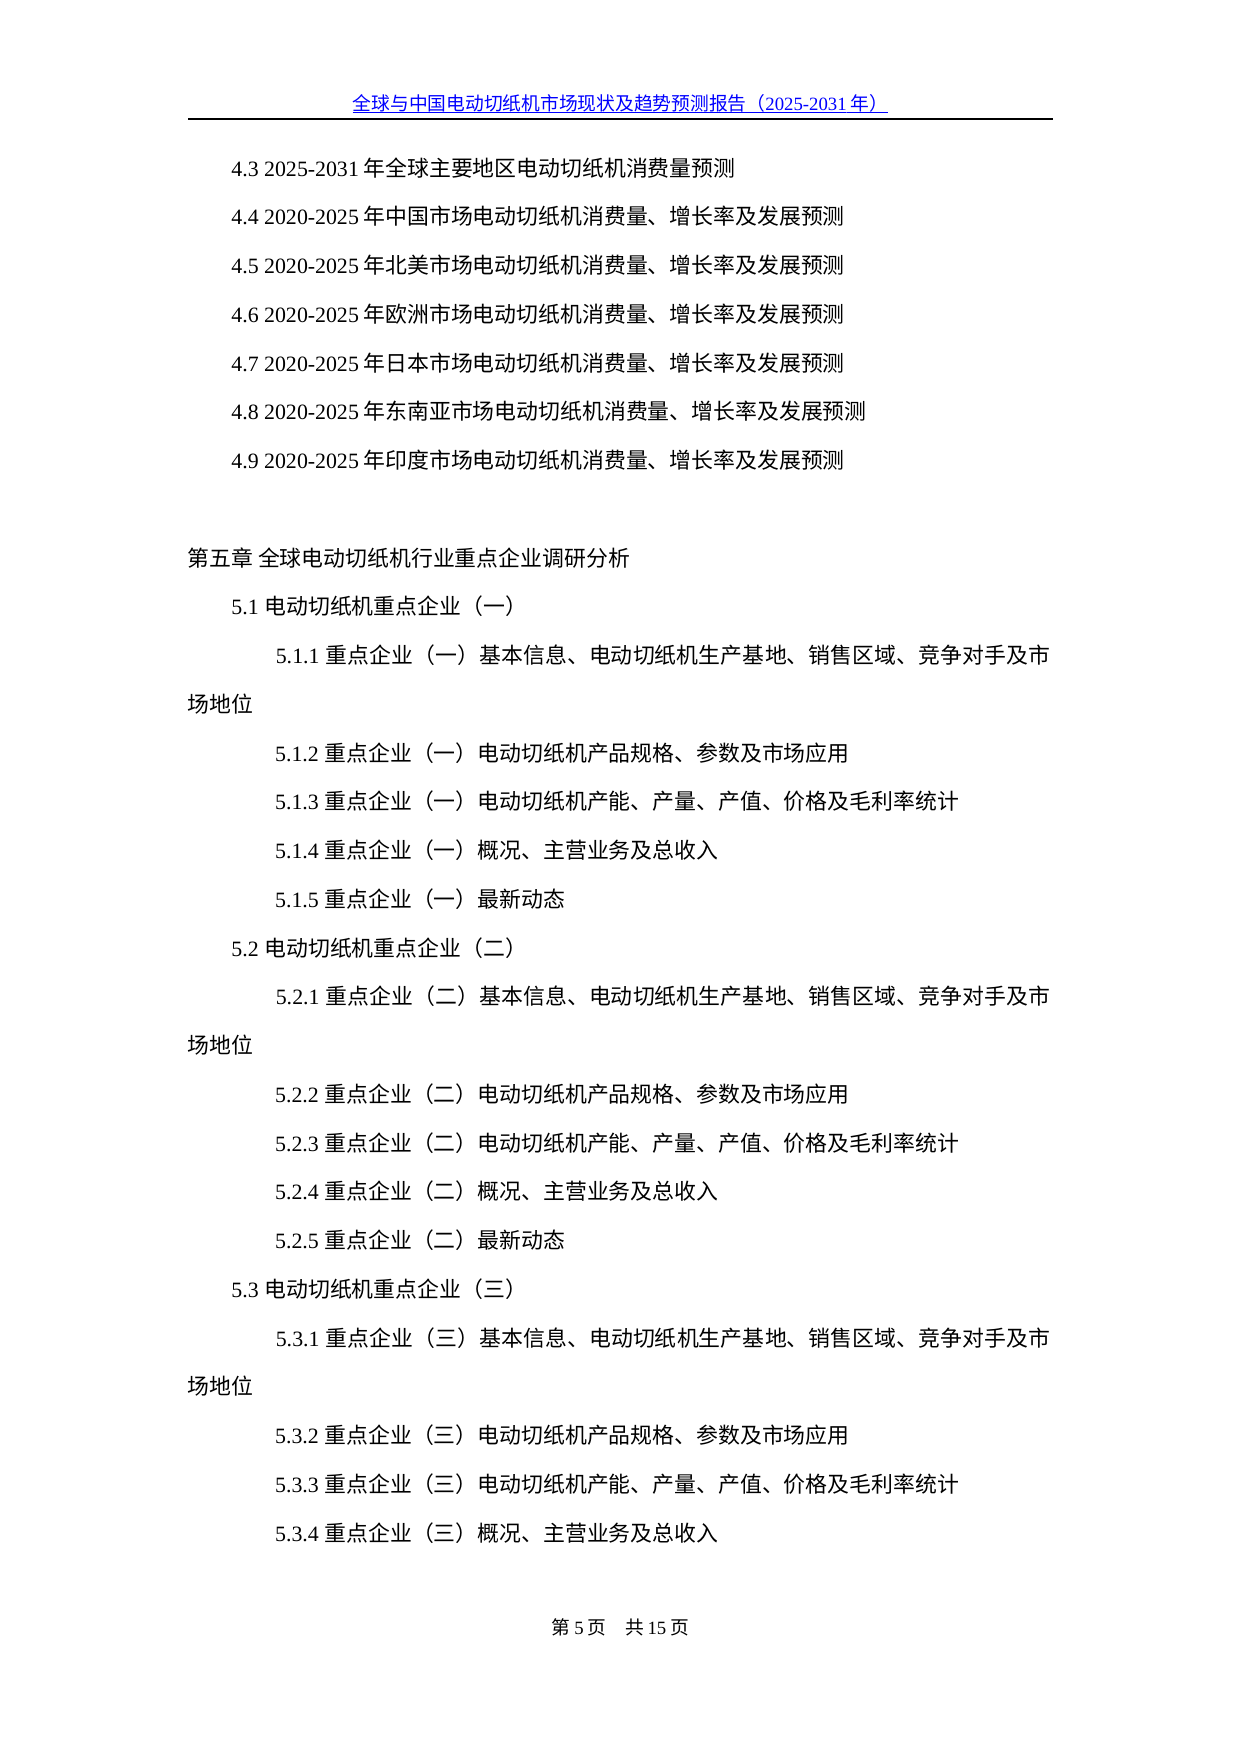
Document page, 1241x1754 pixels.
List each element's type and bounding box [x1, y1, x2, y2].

text [187, 150, 1053, 1548]
